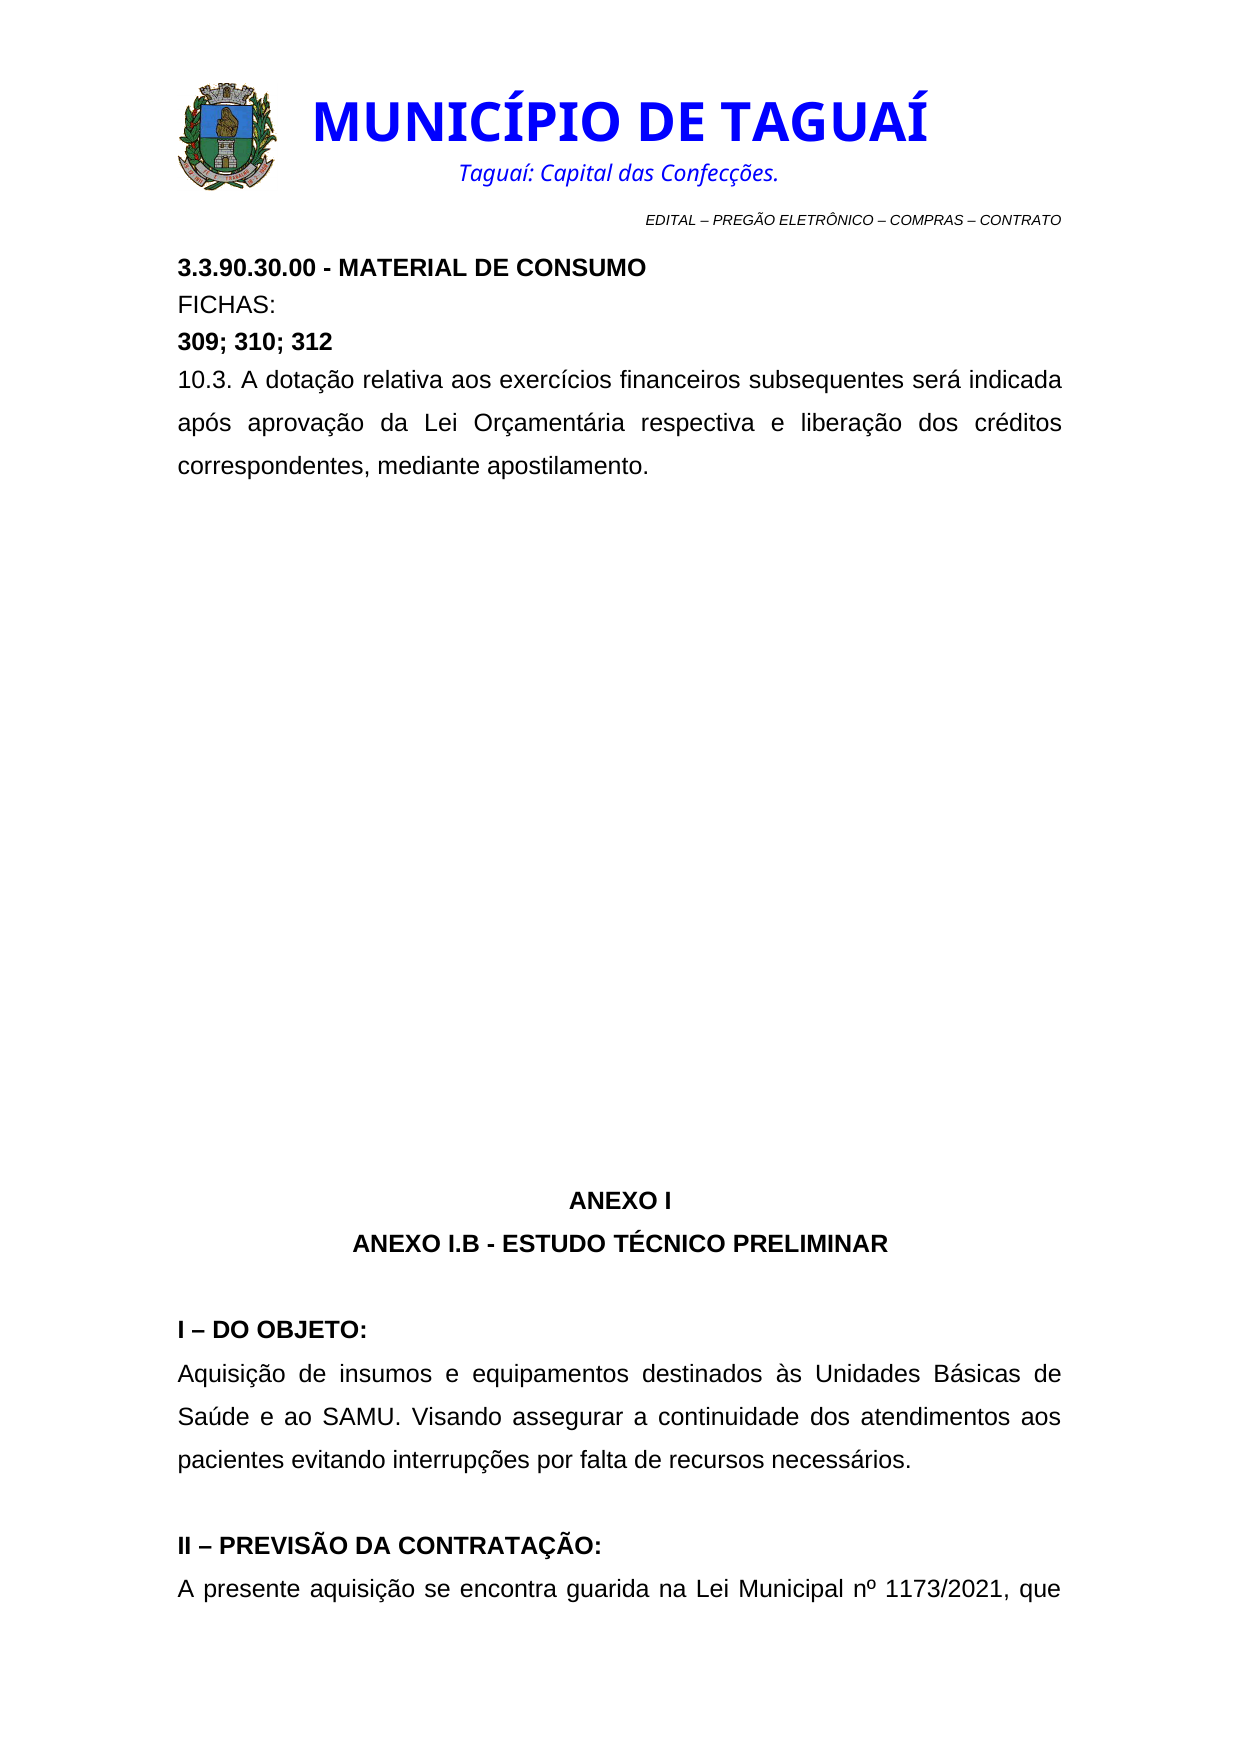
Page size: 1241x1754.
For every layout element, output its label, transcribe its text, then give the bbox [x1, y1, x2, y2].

text 3.3.90.30.00 - MATERIAL DE CONSUMO [177, 253, 1063, 281]
list II – PREVISÃO DA CONTRATAÇÃO: [177, 1531, 1063, 1560]
text FICHAS: [177, 290, 1063, 319]
text 309; 310; 312 [177, 327, 1063, 356]
list ANEXO I [177, 1186, 1063, 1214]
text 10.3. A dotação relativa aos exercícios financeiros subsequentes será indicada após aprovação da Lei Orçamentária respectiva e liberação dos créditos correspondentes, mediante apostilamento. [177, 364, 1063, 479]
list I – DO OBJETO: [177, 1315, 1063, 1344]
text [177, 1574, 1063, 1603]
list ANEXO I.B - ESTUDO TÉCNICO PRELIMINAR [177, 1229, 1063, 1258]
list Aquisição de insumos e equipamentos destinados às Unidades Básicas de Saúde e ao SAMU. Visando assegurar a continuidade dos atendimentos aos pacientes evitando interrupções por falta de recursos necessários. [177, 1358, 1063, 1473]
